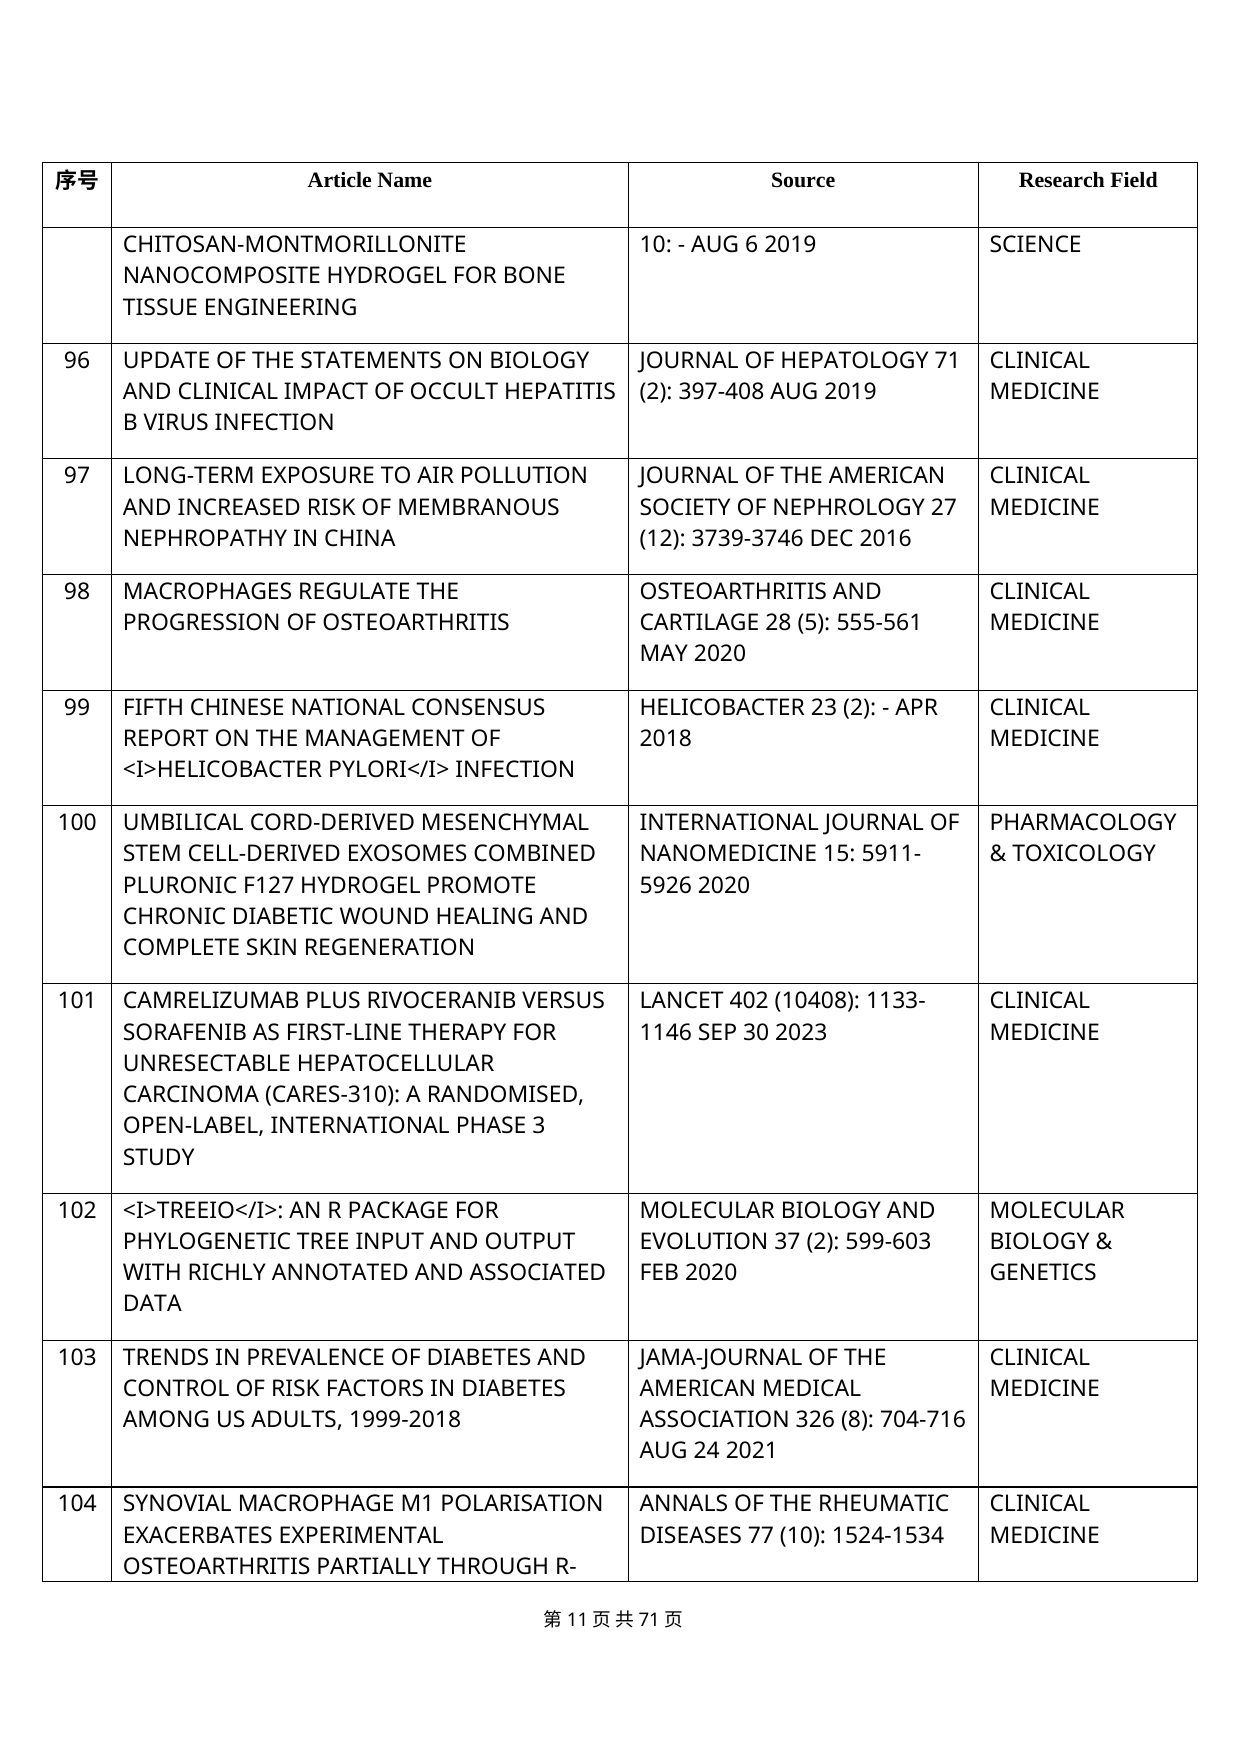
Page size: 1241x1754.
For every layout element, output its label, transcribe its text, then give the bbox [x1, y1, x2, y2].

table_header 序号 [43, 163, 111, 227]
table_cell UMBILICAL CORD-DERIVED MESENCHYMAL STEM CELL-DERIVED EXOSOMES COMBINED PLURONIC F127 HYDROGEL PROMOTE CHRONIC DIABETIC WOUND HEALING AND COMPLETE SKIN REGENERATION [112, 806, 628, 983]
table_cell FIFTH CHINESE NATIONAL CONSENSUS REPORT ON THE MANAGEMENT OF <I>HELICOBACTER PYLORI</I> INFECTION [112, 691, 628, 805]
table_cell 102 [43, 1194, 111, 1339]
table_cell CLINICAL MEDICINE [979, 344, 1197, 458]
table_cell MACROPHAGES REGULATE THE PROGRESSION OF OSTEOARTHRITIS [112, 575, 628, 689]
table_cell UPDATE OF THE STATEMENTS ON BIOLOGY AND CLINICAL IMPACT OF OCCULT HEPATITIS B VIRUS INFECTION [112, 344, 628, 458]
table_cell CLINICAL MEDICINE [979, 459, 1197, 574]
table_cell OSTEOARTHRITIS AND CARTILAGE 28 (5): 555-561 MAY 2020 [629, 575, 978, 689]
table_cell JOURNAL OF HEPATOLOGY 71 (2): 397-408 AUG 2019 [629, 344, 978, 458]
table_cell MOLECULAR BIOLOGY & GENETICS [979, 1194, 1197, 1339]
table_header Article Name [112, 163, 628, 227]
table_cell CAMRELIZUMAB PLUS RIVOCERANIB VERSUS SORAFENIB AS FIRST-LINE THERAPY FOR UNRESECTABLE HEPATOCELLULAR CARCINOMA (CARES-310): A RANDOMISED, OPEN-LABEL, INTERNATIONAL PHASE 3 STUDY [112, 984, 628, 1193]
table_cell MOLECULAR BIOLOGY AND EVOLUTION 37 (2): 599-603 FEB 2020 [629, 1194, 978, 1339]
table_cell CLINICAL MEDICINE [979, 691, 1197, 805]
table_cell PHARMACOLOGY & TOXICOLOGY [979, 806, 1197, 983]
table_cell INTERNATIONAL JOURNAL OF NANOMEDICINE 15: 5911-5926 2020 [629, 806, 978, 983]
table_cell 99 [43, 691, 111, 805]
table_cell CLINICAL MEDICINE [979, 1488, 1197, 1581]
table_cell 104 [43, 1488, 111, 1581]
table_cell <I>TREEIO</I>: AN R PACKAGE FOR PHYLOGENETIC TREE INPUT AND OUTPUT WITH RICHLY ANNOTATED AND ASSOCIATED DATA [112, 1194, 628, 1339]
table_cell MATERIALS SCIENCE [979, 228, 1197, 343]
table_cell TRENDS IN PREVALENCE OF DIABETES AND CONTROL OF RISK FACTORS IN DIABETES AMONG US ADULTS, 1999-2018 [112, 1341, 628, 1486]
table_cell 95 [43, 228, 111, 343]
table_cell HELICOBACTER 23 (2): - APR 2018 [629, 691, 978, 805]
table_cell CLINICAL MEDICINE [979, 575, 1197, 689]
table_cell 103 [43, 1341, 111, 1486]
table_header Source [629, 163, 978, 227]
table_cell JOURNAL OF THE AMERICAN SOCIETY OF NEPHROLOGY 27 (12): 3739-3746 DEC 2016 [629, 459, 978, 574]
table_cell CLINICAL MEDICINE [979, 1341, 1197, 1486]
table_cell LONG-TERM EXPOSURE TO AIR POLLUTION AND INCREASED RISK OF MEMBRANOUS NEPHROPATHY IN CHINA [112, 459, 628, 574]
table_cell CLINICAL MEDICINE [979, 984, 1197, 1193]
table_cell 100 [43, 806, 111, 983]
table_cell 96 [43, 344, 111, 458]
table_cell JAMA-JOURNAL OF THE AMERICAN MEDICAL ASSOCIATION 326 (8): 704-716 AUG 24 2021 [629, 1341, 978, 1486]
table_cell LANCET 402 (10408): 1133-1146 SEP 30 2023 [629, 984, 978, 1193]
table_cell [112, 228, 628, 343]
table_cell 97 [43, 459, 111, 574]
table_cell NATURE COMMUNICATIONS 10: - AUG 6 2019 [629, 228, 978, 343]
table_cell 98 [43, 575, 111, 689]
table_header Research Field [979, 163, 1197, 227]
table_cell 101 [43, 984, 111, 1193]
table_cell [629, 1488, 978, 1581]
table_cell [112, 1488, 628, 1581]
